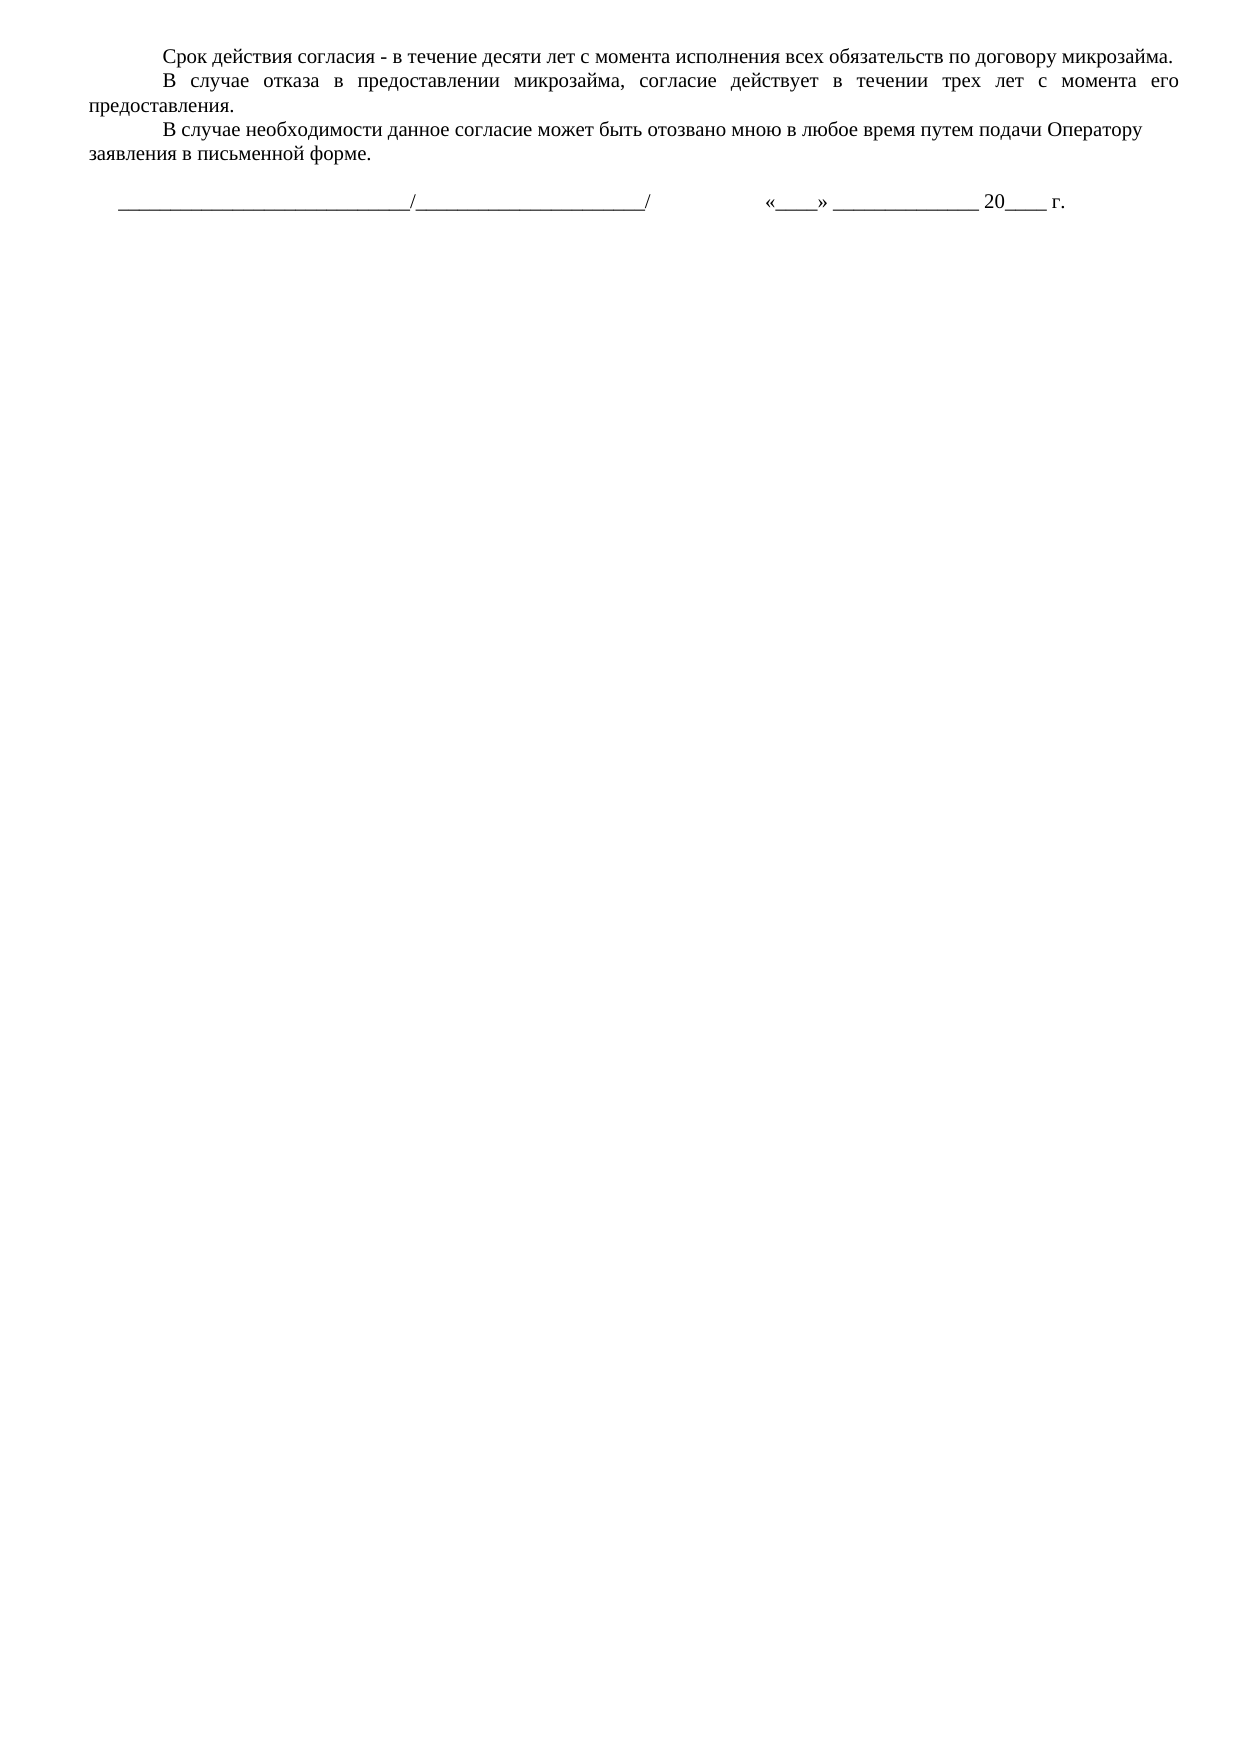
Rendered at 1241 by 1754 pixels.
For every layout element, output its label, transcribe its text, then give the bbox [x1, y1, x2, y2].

text Срок действия согласия - в течение десяти лет с момента исполнения всех обязательств по договору микрозайма. [88, 44, 1181, 68]
text В случае необходимости данное согласие может быть отозвано мною в любое время путем подачи Оператору заявления в письменной форме. [88, 117, 1181, 165]
text ____________________________/______________________/ «____» ______________ 20____ г. [118, 189, 1181, 213]
text В случае отказа в предоставлении микрозайма, согласие действует в течении трех лет с момента его предоставления. [88, 68, 1181, 117]
